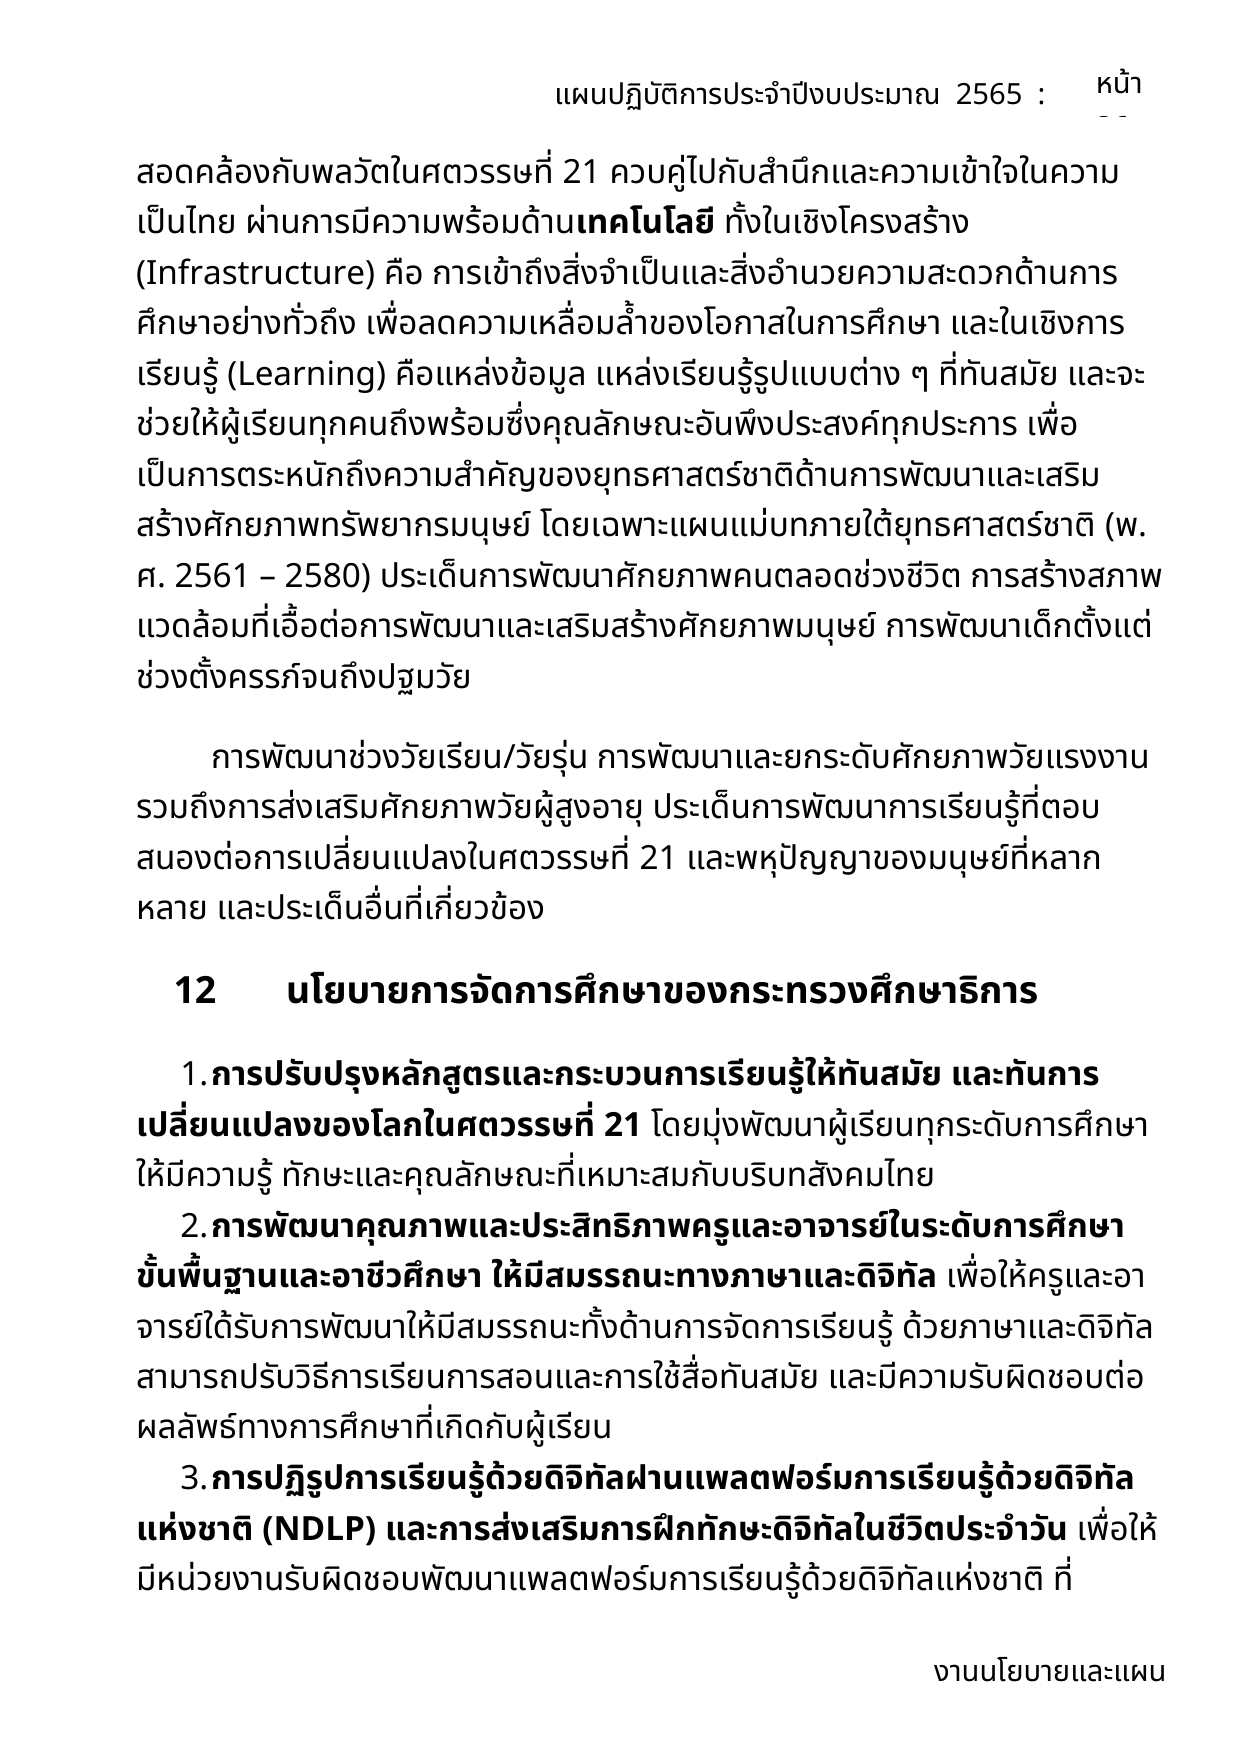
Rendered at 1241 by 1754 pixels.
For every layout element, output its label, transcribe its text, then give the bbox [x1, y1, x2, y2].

text การพัฒนาช่วงวัยเรียน/วัยรุ่น การพัฒนาและยกระดับศักยภาพวัยแรงงาน รวมถึงการส่งเสริมศักยภาพวัยผู้สูงอายุ ประเด็นการพัฒนาการเรียนรู้ที่ตอบสนองต่อการเปลี่ยนแปลงในศตวรรษที่ 21 และพหุปัญญาของมนุษย์ที่หลากหลาย และประเด็นอื่นที่เกี่ยวข้อง [136, 732, 1167, 934]
list การพัฒนาคุณภาพและประสิทธิภาพครูและอาจารย์ในระดับการศึกษาขั้นพื้นฐานและอาชีวศึกษา ให้มีสมรรถนะทางภาษาและดิจิทัล เพื่อให้ครูและอาจารย์ใด้รับการพัฒนาให้มีสมรรถนะทั้งด้านการจัดการเรียนรู้ ด้วยภาษาและดิจิทัล สามารถปรับวิธีการเรียนการสอนและการใช้สื่อทันสมัย และมีความรับผิดชอบต่อผลลัพธ์ทางการศึกษาที่เกิดกับผู้เรียน [136, 1202, 1167, 1454]
list นโยบายการจัดการศึกษาของกระทรวงศึกษาธิการ [173, 964, 1167, 1021]
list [136, 1454, 1167, 1606]
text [136, 148, 1167, 703]
list การปรับปรุงหลักสูตรและกระบวนการเรียนรู้ให้ทันสมัย และทันการเปลี่ยนแปลงของโลกในศตวรรษที่ 21 โดยมุ่งพัฒนาผู้เรียนทุกระดับการศึกษาให้มีความรู้ ทักษะและคุณลักษณะที่เหมาะสมกับบริบทสังคมไทย [136, 1050, 1167, 1202]
